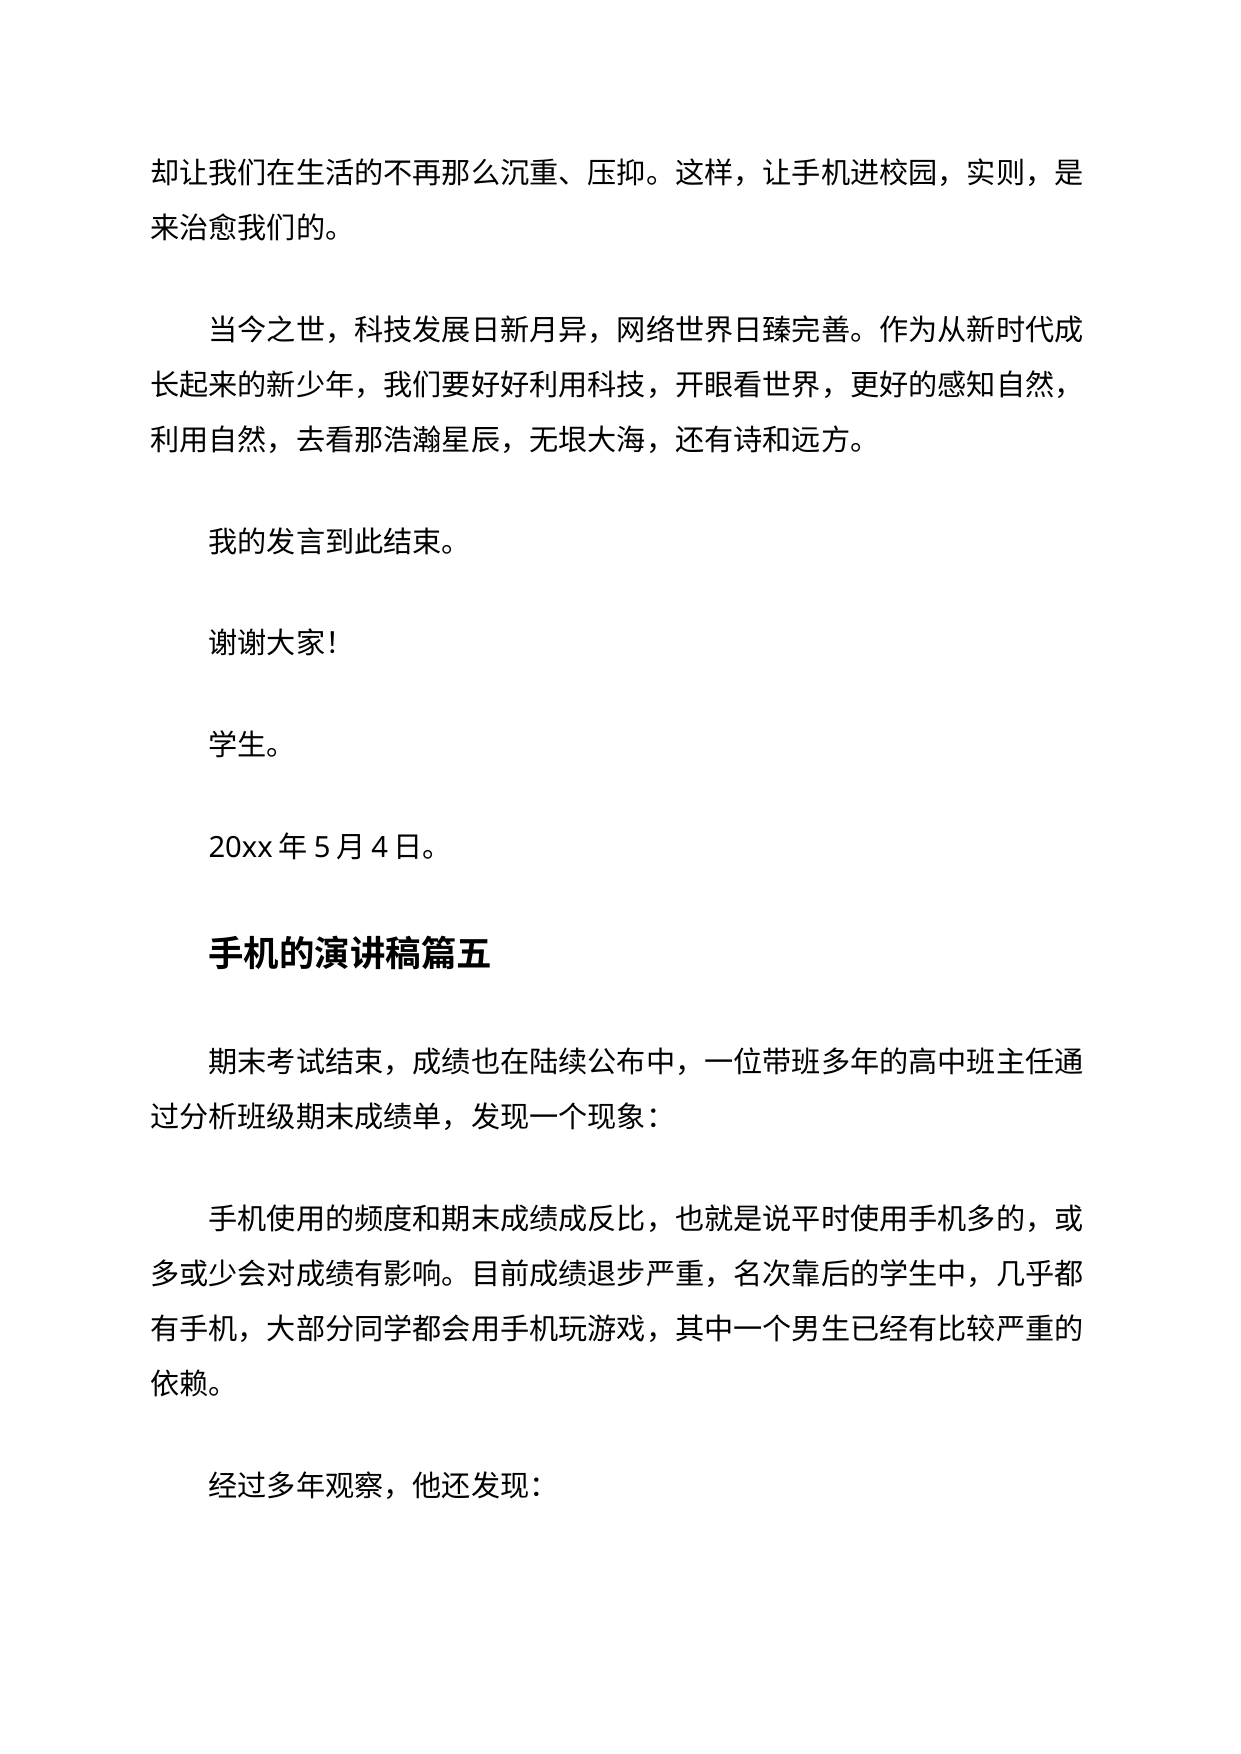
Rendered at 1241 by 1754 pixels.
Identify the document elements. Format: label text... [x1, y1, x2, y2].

text 手机使用的频度和期末成绩成反比，也就是说平时使用手机多的，或多或少会对成绩有影响。目前成绩退步严重，名次靠后的学生中，几乎都有手机，大部分同学都会用手机玩游戏，其中一个男生已经有比较严重的依赖。 [150, 1196, 1090, 1403]
text 20xx年5月4日。 [150, 823, 1090, 866]
text 学生。 [150, 722, 1090, 764]
text 我的发言到此结束。 [150, 518, 1090, 561]
text 期末考试结束，成绩也在陆续公布中，一位带班多年的高中班主任通过分析班级期末成绩单，发现一个现象： [150, 1039, 1090, 1136]
text 当今之世，科技发展日新月异，网络世界日臻完善。作为从新时代成长起来的新少年，我们要好好利用科技，开眼看世界，更好的感知自然，利用自然，去看那浩瀚星辰，无垠大海，还有诗和远方。 [150, 307, 1090, 459]
text 手机的演讲稿篇五 [150, 926, 1090, 977]
text 经过多年观察，他还发现： [150, 1462, 1090, 1504]
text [150, 150, 1090, 247]
text 谢谢大家！ [150, 620, 1090, 662]
